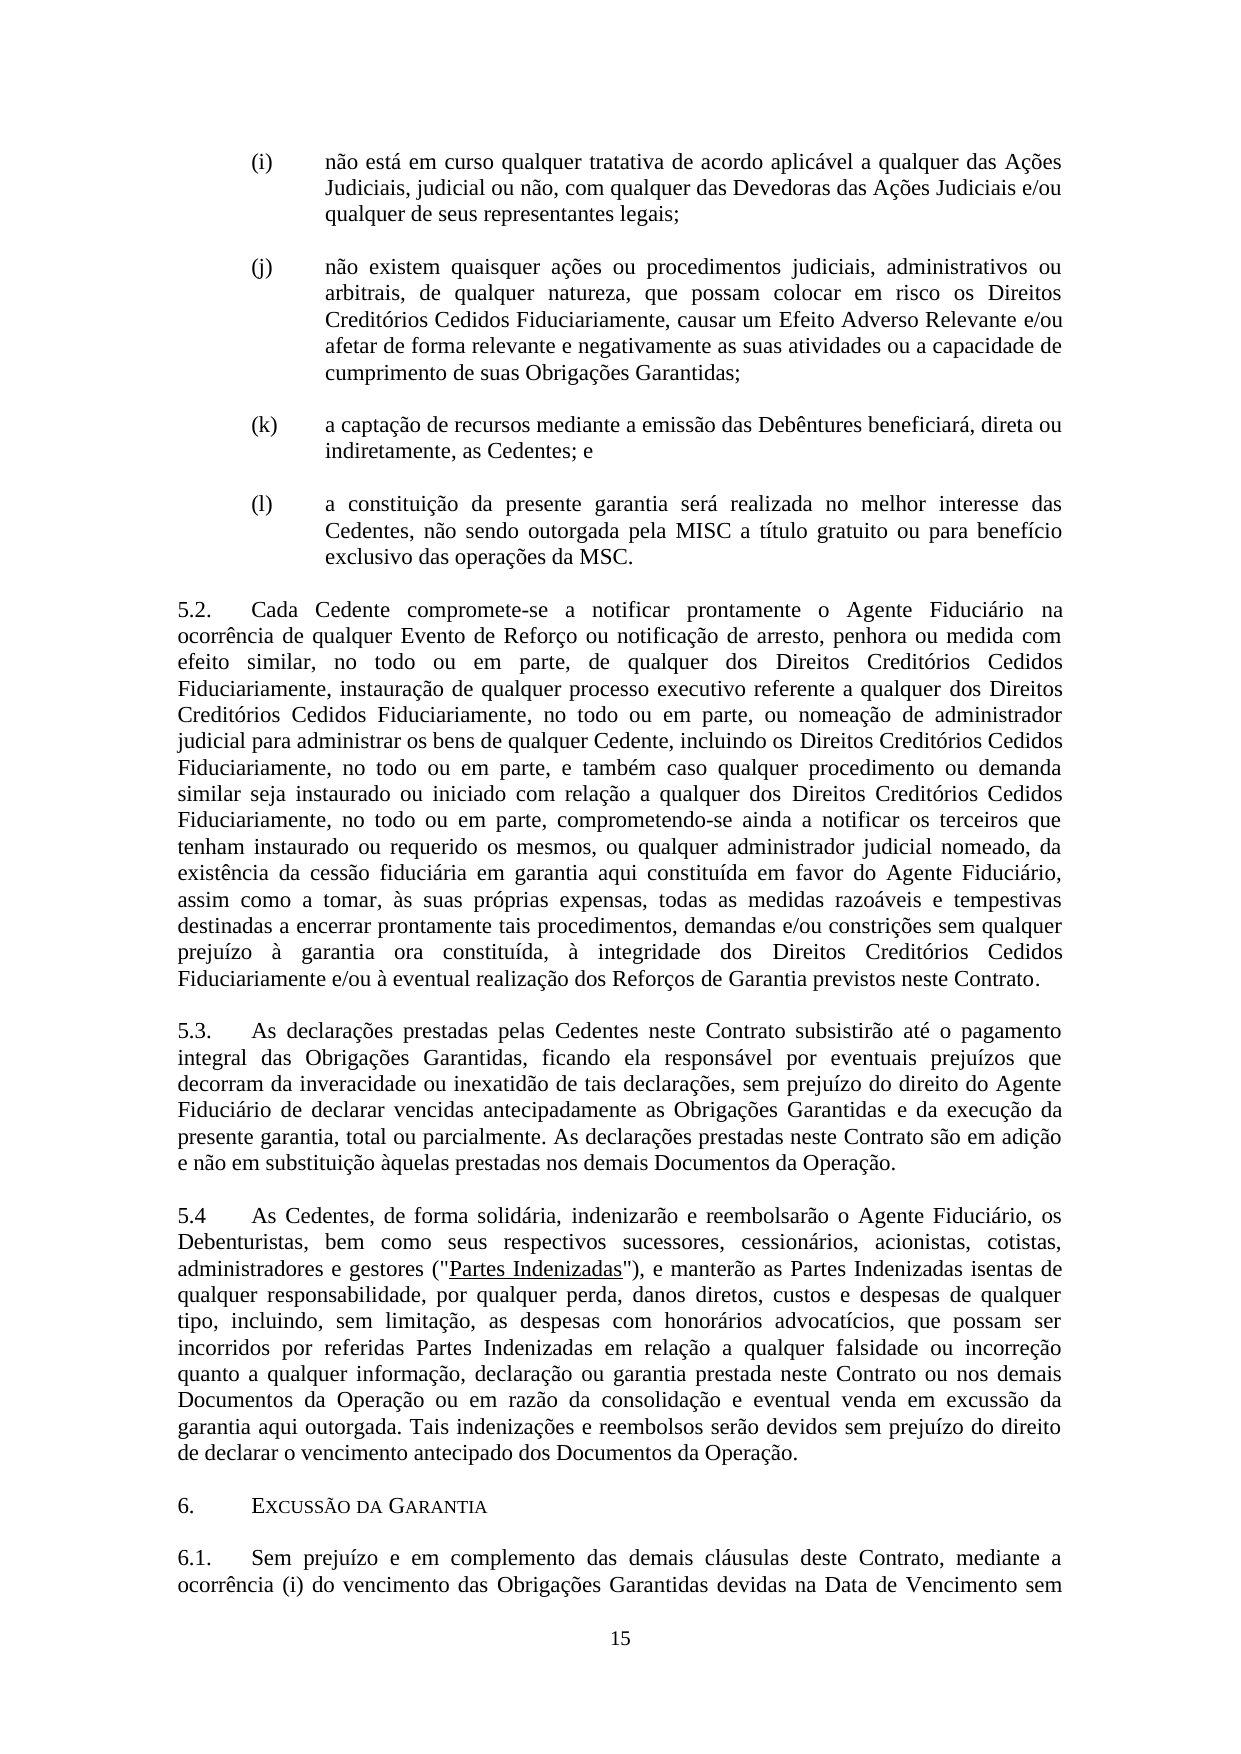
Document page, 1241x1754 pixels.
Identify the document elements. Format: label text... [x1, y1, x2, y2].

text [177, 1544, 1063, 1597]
list a constituição da presente garantia será realizada no melhor interesse das Cedentes, não sendo outorgada pela MISC a título gratuito ou para benefício exclusivo das operações da MSC. [251, 490, 1063, 569]
list a captação de recursos mediante a emissão das Debêntures beneficiará, direta ou indiretamente, as Cedentes; e [251, 411, 1063, 464]
text 6. Excussão da Garantia [177, 1492, 1063, 1518]
text 5.2. Cada Cedente compromete-se a notificar prontamente o Agente Fiduciário na ocorrência de qualquer Evento de Reforço ou notificação de arresto, penhora ou medida com efeito similar, no todo ou em parte, de qualquer dos Direitos Creditórios Cedidos Fiduciariamente, instauração de qualquer processo executivo referente a qualquer dos Direitos Creditórios Cedidos Fiduciariamente, no todo ou em parte, ou nomeação de administrador judicial para administrar os bens de qualquer Cedente, incluindo os Direitos Creditórios Cedidos Fiduciariamente, no todo ou em parte, e também caso qualquer procedimento ou demanda similar seja instaurado ou iniciado com relação a qualquer dos Direitos Creditórios Cedidos Fiduciariamente, no todo ou em parte, comprometendo-se ainda a notificar os terceiros que tenham instaurado ou requerido os mesmos, ou qualquer administrador judicial nomeado, da existência da cessão fiduciária em garantia aqui constituída em favor do Agente Fiduciário, assim como a tomar, às suas próprias expensas, todas as medidas razoáveis e tempestivas destinadas a encerrar prontamente tais procedimentos, demandas e/ou constrições sem qualquer prejuízo à garantia ora constituída, à integridade dos Direitos Creditórios Cedidos Fiduciariamente e/ou à eventual realização dos Reforços de Garantia previstos neste Contrato. [177, 596, 1063, 991]
text 5.3. As declarações prestadas pelas Cedentes neste Contrato subsistirão até o pagamento integral das Obrigações Garantidas, ficando ela responsável por eventuais prejuízos que decorram da inveracidade ou inexatidão de tais declarações, sem prejuízo do direito do Agente Fiduciário de declarar vencidas antecipadamente as Obrigações Garantidas e da execução da presente garantia, total ou parcialmente. As declarações prestadas neste Contrato são em adição e não em substituição àquelas prestadas nos demais Documentos da Operação. [177, 1017, 1063, 1176]
list não está em curso qualquer tratativa de acordo aplicável a qualquer das Ações Judiciais, judicial ou não, com qualquer das Devedoras das Ações Judiciais e/ou qualquer de seus representantes legais; [251, 148, 1063, 227]
list não existem quaisquer ações ou procedimentos judiciais, administrativos ou arbitrais, de qualquer natureza, que possam colocar em risco os Direitos Creditórios Cedidos Fiduciariamente, causar um Efeito Adverso Relevante e/ou afetar de forma relevante e negativamente as suas atividades ou a capacidade de cumprimento de suas Obrigações Garantidas; [251, 253, 1063, 385]
text 5.4 As Cedentes, de forma solidária, indenizarão e reembolsarão o Agente Fiduciário, os Debenturistas, bem como seus respectivos sucessores, cessionários, acionistas, cotistas, administradores e gestores ("Partes Indenizadas"), e manterão as Partes Indenizadas isentas de qualquer responsabilidade, por qualquer perda, danos diretos, custos e despesas de qualquer tipo, incluindo, sem limitação, as despesas com honorários advocatícios, que possam ser incorridos por referidas Partes Indenizadas em relação a qualquer falsidade ou incorreção quanto a qualquer informação, declaração ou garantia prestada neste Contrato ou nos demais Documentos da Operação ou em razão da consolidação e eventual venda em excussão da garantia aqui outorgada. Tais indenizações e reembolsos serão devidos sem prejuízo do direito de declarar o vencimento antecipado dos Documentos da Operação. [177, 1202, 1063, 1465]
